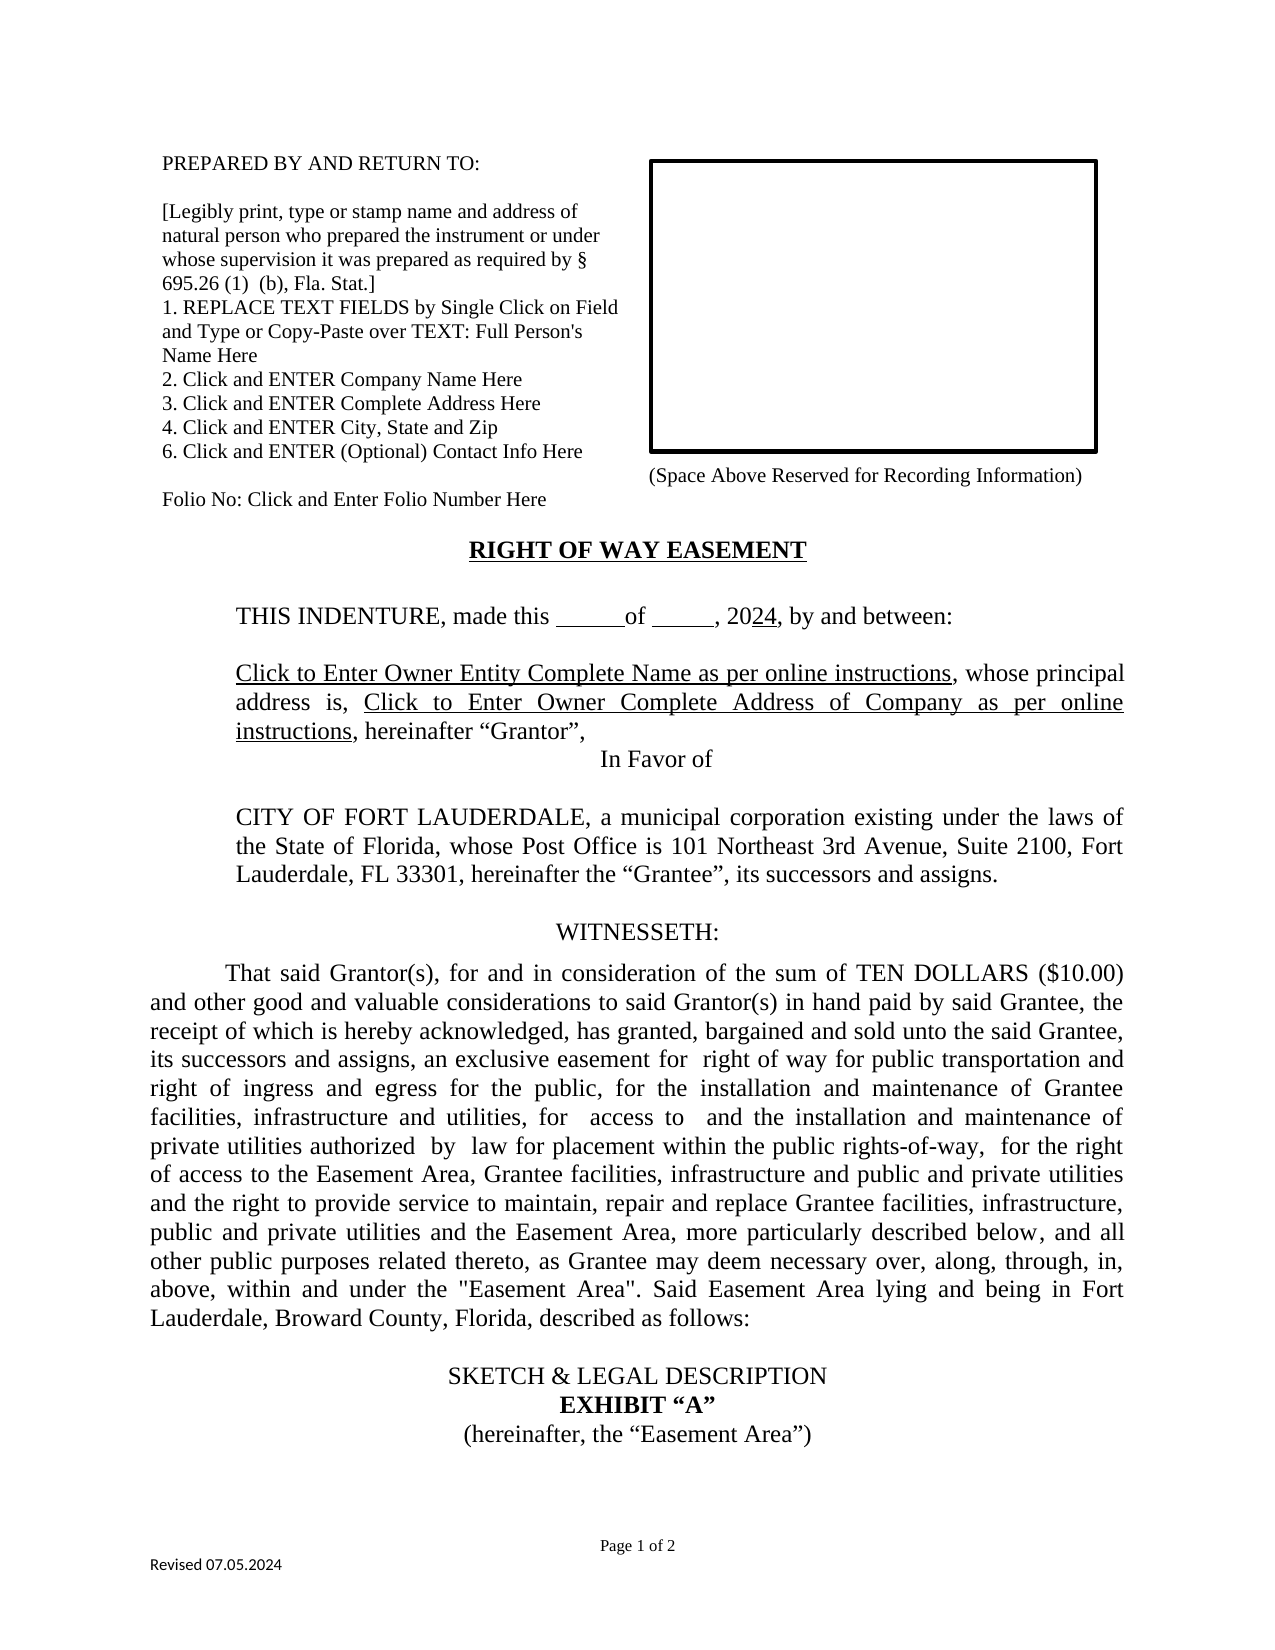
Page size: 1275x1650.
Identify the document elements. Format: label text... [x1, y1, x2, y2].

text CITY OF FORT LAUDERDALE, a municipal corporation existing under the laws of the State of Florida, whose Post Office is 101 Northeast 3rd Avenue, Suite 2100, Fort Lauderdale, FL 33301, hereinafter the “Grantee”, its successors and assigns. [236, 802, 1125, 888]
text WITNESSETH: [150, 917, 1125, 946]
table_header (Space Above Reserved for Recording Information) [638, 151, 1124, 536]
table_header PREPARED BY AND RETURN TO: [Legibly print, type or stamp name and address of natural person who prepared the instrument or under whose supervision it was prepared as required by § 695.26 (1) (b), Fla. Stat.] 1. REPLACE TEXT FIELDS by Single Click on Field and Type or Copy-Paste over TEXT: Full Person's Name Here 2. Click and ENTER Company Name Here 3. Click and ENTER Complete Address Here 4. Click and ENTER City, State and Zip 6. Click and ENTER (Optional) Contact Info Here Folio No: Click and Enter Folio Number Here [151, 151, 637, 536]
text EXHIBIT “A” [150, 1390, 1125, 1419]
text Click to Enter Owner Entity Complete Name as per online instructions, whose principal address is, Click to Enter Owner Complete Address of Company as per online instructions, hereinafter “Grantor”, [235, 658, 1125, 744]
text In Favor of [525, 744, 1125, 773]
text THIS INDENTURE, made this of , 2024, by and between: [236, 601, 1125, 629]
text (hereinafter, the “Easement Area”) [150, 1419, 1125, 1447]
text RIGHT OF WAY EASEMENT [150, 536, 1125, 564]
text That said Grantor(s), for and in consideration of the sum of TEN DOLLARS ($10.00) and other good and valuable considerations to said Grantor(s) in hand paid by said Grantee, the receipt of which is hereby acknowledged, has granted, bargained and sold unto the said Grantee, its successors and assigns, an exclusive easement for right of way for public transportation and right of ingress and egress for the public, for the installation and maintenance of Grantee facilities, infrastructure and utilities, for access to and the installation and maintenance of private utilities authorized by law for placement within the public rights-of-way, for the right of access to the Easement Area, Grantee facilities, infrastructure and public and private utilities and the right to provide service to maintain, repair and replace Grantee facilities, infrastructure, public and private utilities and the Easement Area, more particularly described below, and all other public purposes related thereto, as Grantee may deem necessary over, along, through, in, above, within and under the "Easement Area". Said Easement Area lying and being in Fort Lauderdale, Broward County, Florida, described as follows: [150, 958, 1125, 1332]
text SKETCH & LEGAL DESCRIPTION [150, 1361, 1125, 1390]
